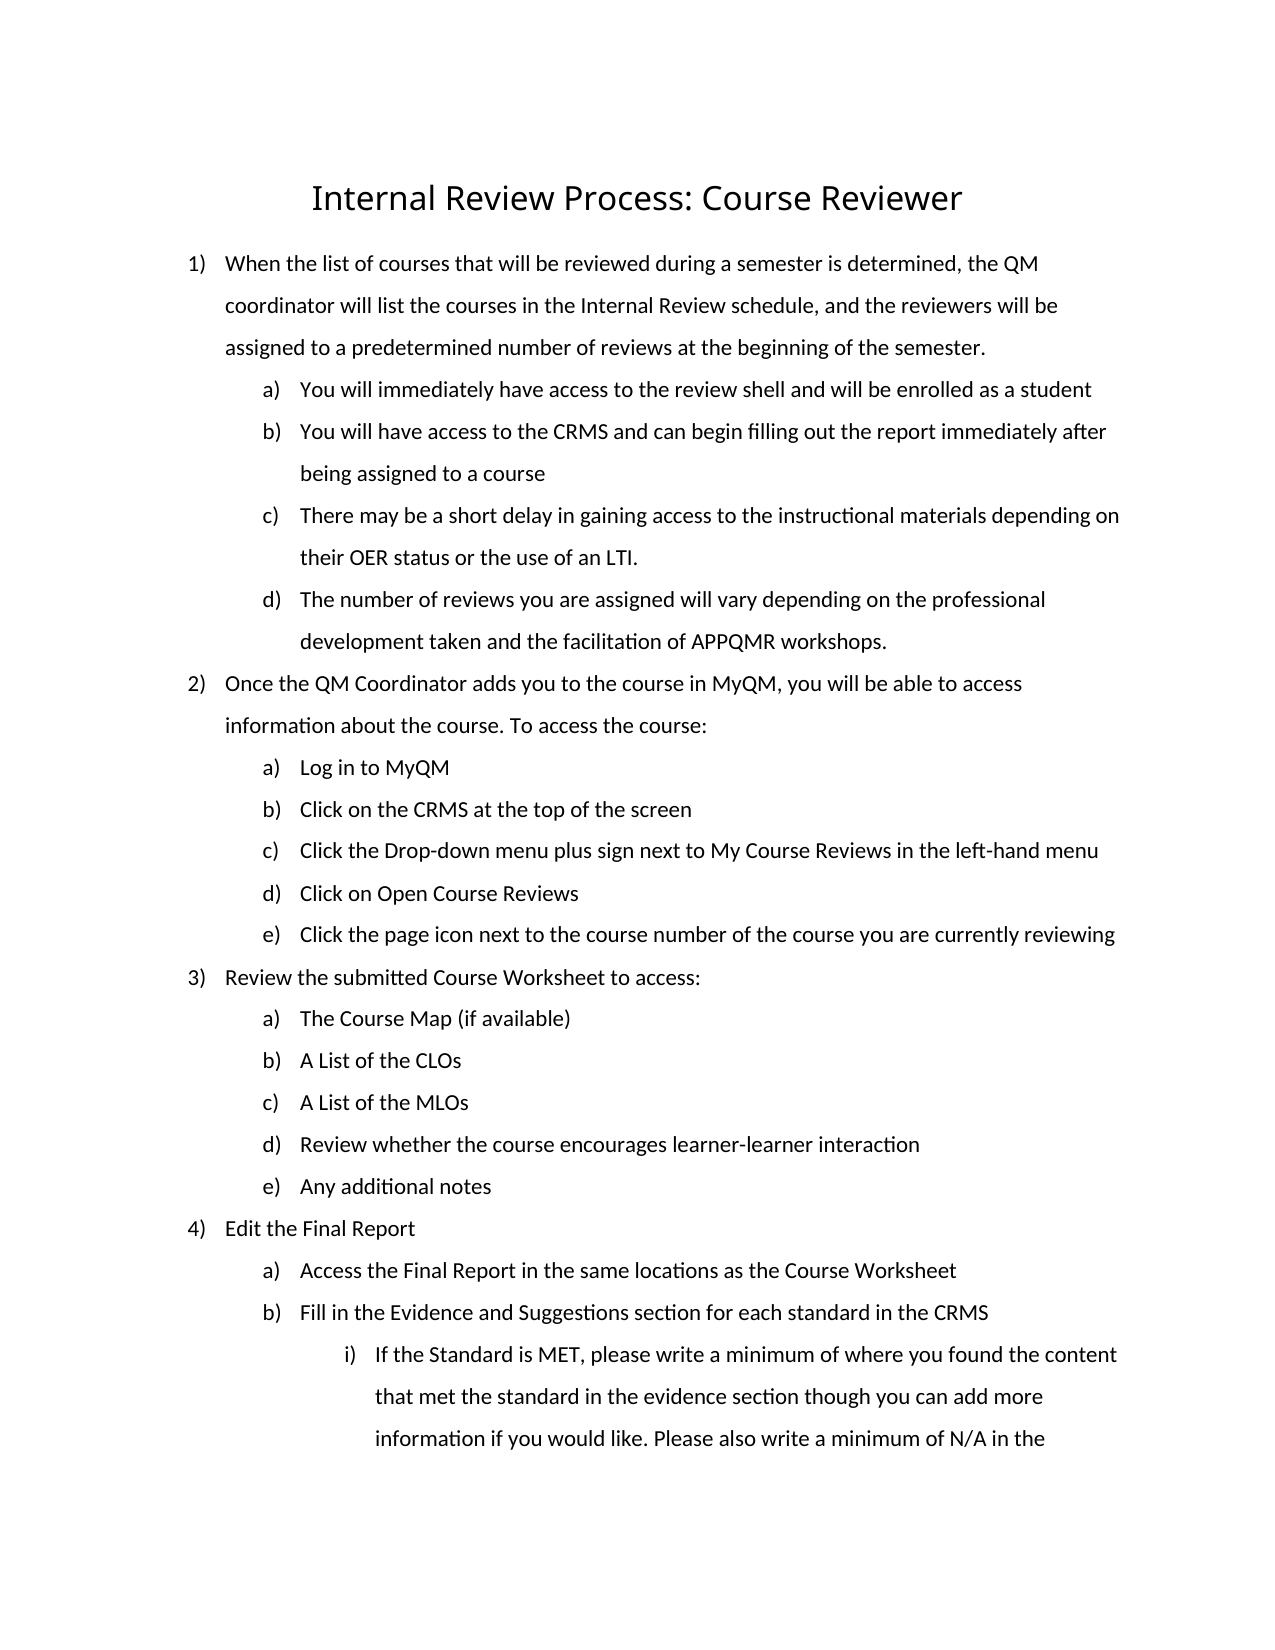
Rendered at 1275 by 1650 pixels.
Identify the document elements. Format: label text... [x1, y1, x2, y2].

list There may be a short delay in gaining access to the instructional materials depending on their OER status or the use of an LTI. [262, 501, 1125, 571]
list Click the page icon next to the course number of the course you are currently reviewing [262, 921, 1125, 949]
list A List of the MLOs [262, 1088, 1125, 1117]
list The number of reviews you are assigned will vary depending on the professional development taken and the facilitation of APPQMR workshops. [262, 585, 1125, 655]
list Fill in the Evidence and Suggestions section for each standard in the CRMS [262, 1298, 1125, 1326]
list Click on Open Course Reviews [262, 879, 1125, 907]
list Review the submitted Course Worksheet to access: [187, 963, 1125, 991]
list You will have access to the CRMS and can begin filling out the report immediately after being assigned to a course [262, 417, 1125, 487]
list You will immediately have access to the review shell and will be enrolled as a student [262, 375, 1125, 403]
list Click on the CRMS at the top of the screen [262, 795, 1125, 823]
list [356, 1340, 1125, 1452]
list The Course Map (if available) [262, 1004, 1125, 1033]
list Log in to MyQM [262, 753, 1125, 781]
list Access the Final Report in the same locations as the Course Worksheet [262, 1256, 1125, 1284]
list Review whether the course encourages learner-learner interaction [262, 1131, 1125, 1158]
list When the list of courses that will be reviewed during a semester is determined, the QM coordinator will list the courses in the Internal Review schedule, and the reviewers will be assigned to a predetermined number of reviews at the beginning of the semester. [187, 249, 1125, 361]
list Once the QM Coordinator adds you to the course in MyQM, you will be able to access information about the course. To access the course: [187, 669, 1125, 739]
list Any additional notes [262, 1172, 1125, 1201]
list A List of the CLOs [262, 1047, 1125, 1074]
list Edit the Final Report [187, 1214, 1125, 1242]
list Click the Drop-down menu plus sign next to My Course Reviews in the left-hand menu [262, 837, 1125, 865]
subtitle Internal Review Process: Course Reviewer [150, 175, 1125, 220]
